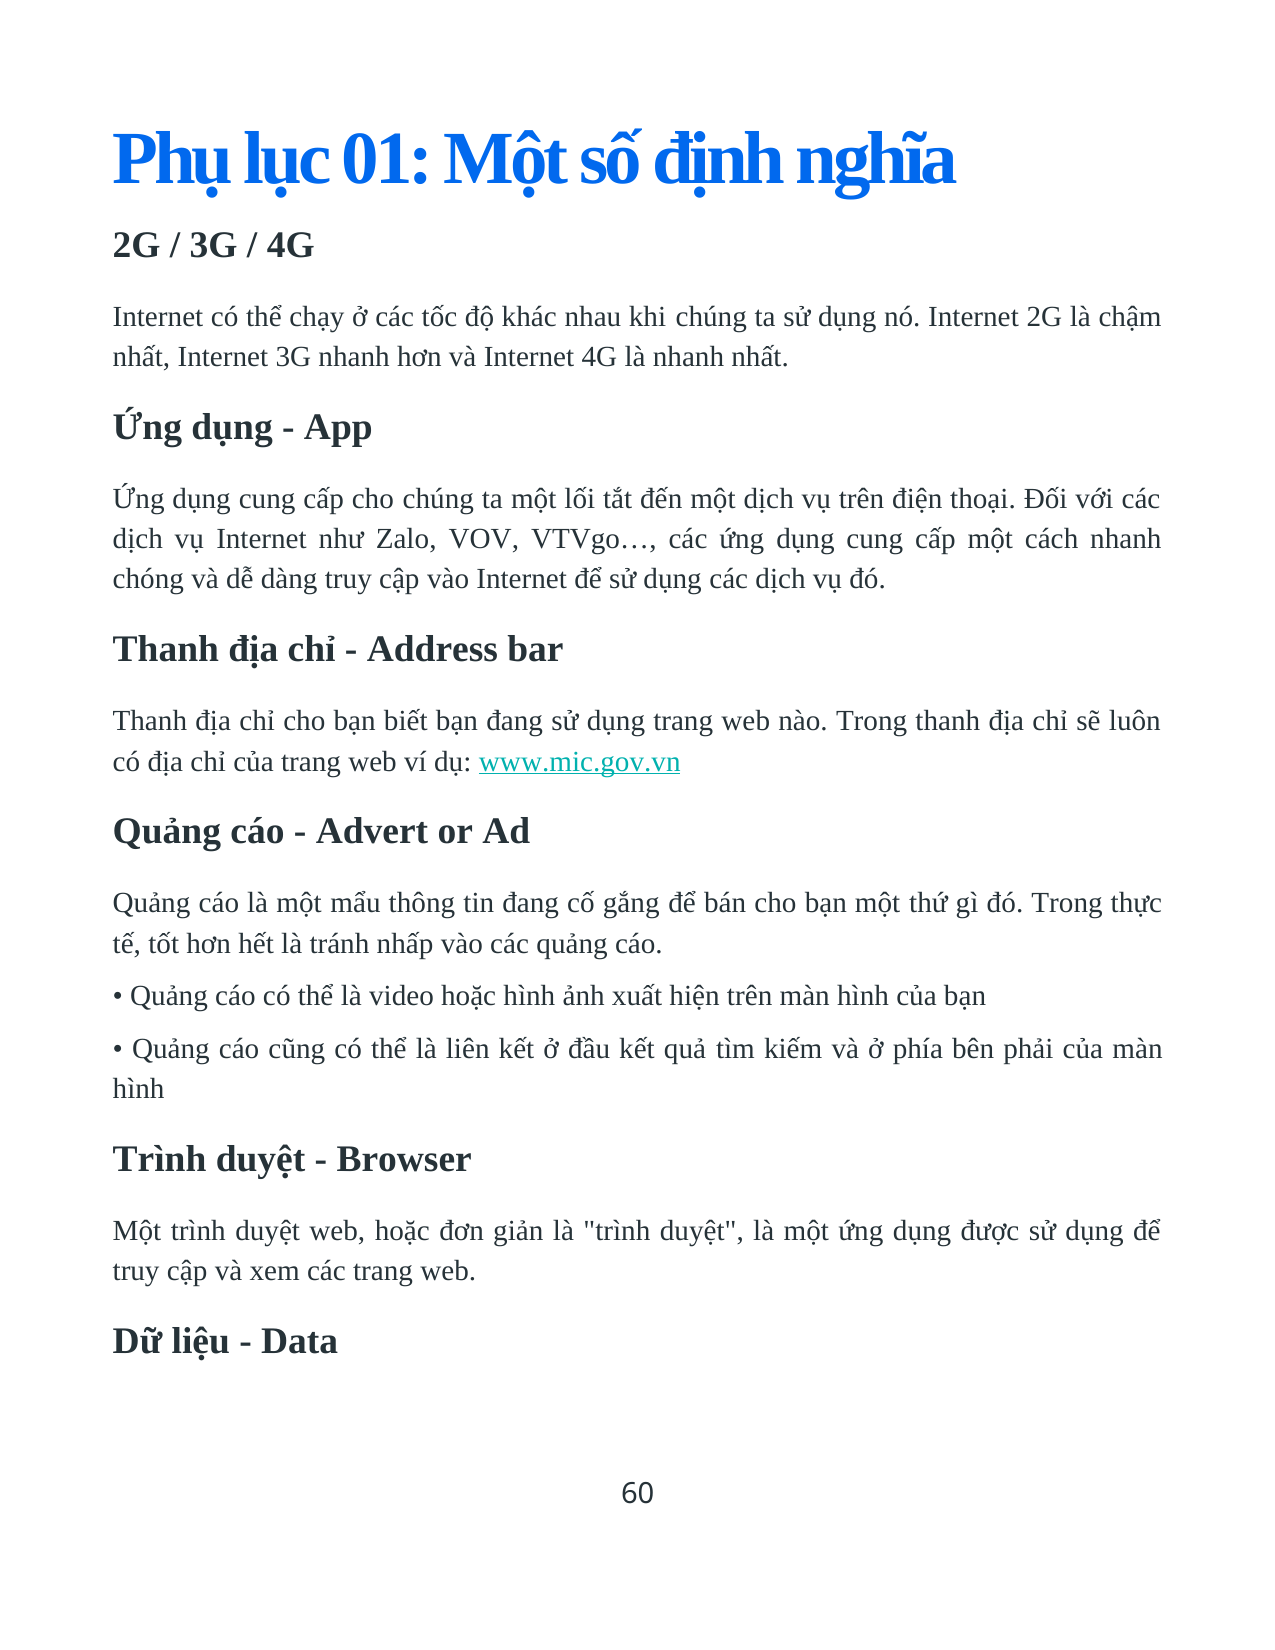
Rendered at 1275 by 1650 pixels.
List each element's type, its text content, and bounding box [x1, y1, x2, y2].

text Internet có thể chạy ở các tốc độ khác nhau khi chúng ta sử dụng nó. Internet 2G là chậm nhất, Internet 3G nhanh hơn và Internet 4G là nhanh nhất. [112, 299, 1162, 373]
text Dữ liệu - Data [112, 1319, 1162, 1362]
text • Quảng cáo có thể là video hoặc hình ảnh xuất hiện trên màn hình của bạn [112, 978, 1162, 1012]
title Phụ lục 01: Một số định nghĩa [112, 128, 1162, 197]
text Quảng cáo là một mẩu thông tin đang cố gắng để bán cho bạn một thứ gì đó. Trong thực tế, tốt hơn hết là tránh nhấp vào các quảng cáo. [112, 886, 1162, 959]
text Quảng cáo - Advert or Ad [112, 809, 1162, 852]
text Thanh địa chỉ cho bạn biết bạn đang sử dụng trang web nào. Trong thanh địa chỉ sẽ luôn có địa chỉ của trang web ví dụ: www.mic.gov.vn [112, 703, 1162, 777]
text • Quảng cáo cũng có thể là liên kết ở đầu kết quả tìm kiếm và ở phía bên phải của màn hình [112, 1031, 1162, 1105]
text Một trình duyệt web, hoặc đơn giản là "trình duyệt", là một ứng dụng được sử dụng để truy cập và xem các trang web. [112, 1213, 1162, 1287]
text Thanh địa chỉ - Address bar [112, 627, 1162, 670]
text Ứng dụng cung cấp cho chúng ta một lối tắt đến một dịch vụ trên điện thoại. Đối với các dịch vụ Internet như Zalo, VOV, VTVgo…, các ứng dụng cung cấp một cách nhanh chóng và dễ dàng truy cập vào Internet để sử dụng các dịch vụ đó. [112, 481, 1162, 595]
text Ứng dụng - App [112, 404, 1162, 448]
text Trình duyệt - Browser [112, 1137, 1162, 1180]
text 2G / 3G / 4G [112, 222, 1162, 266]
